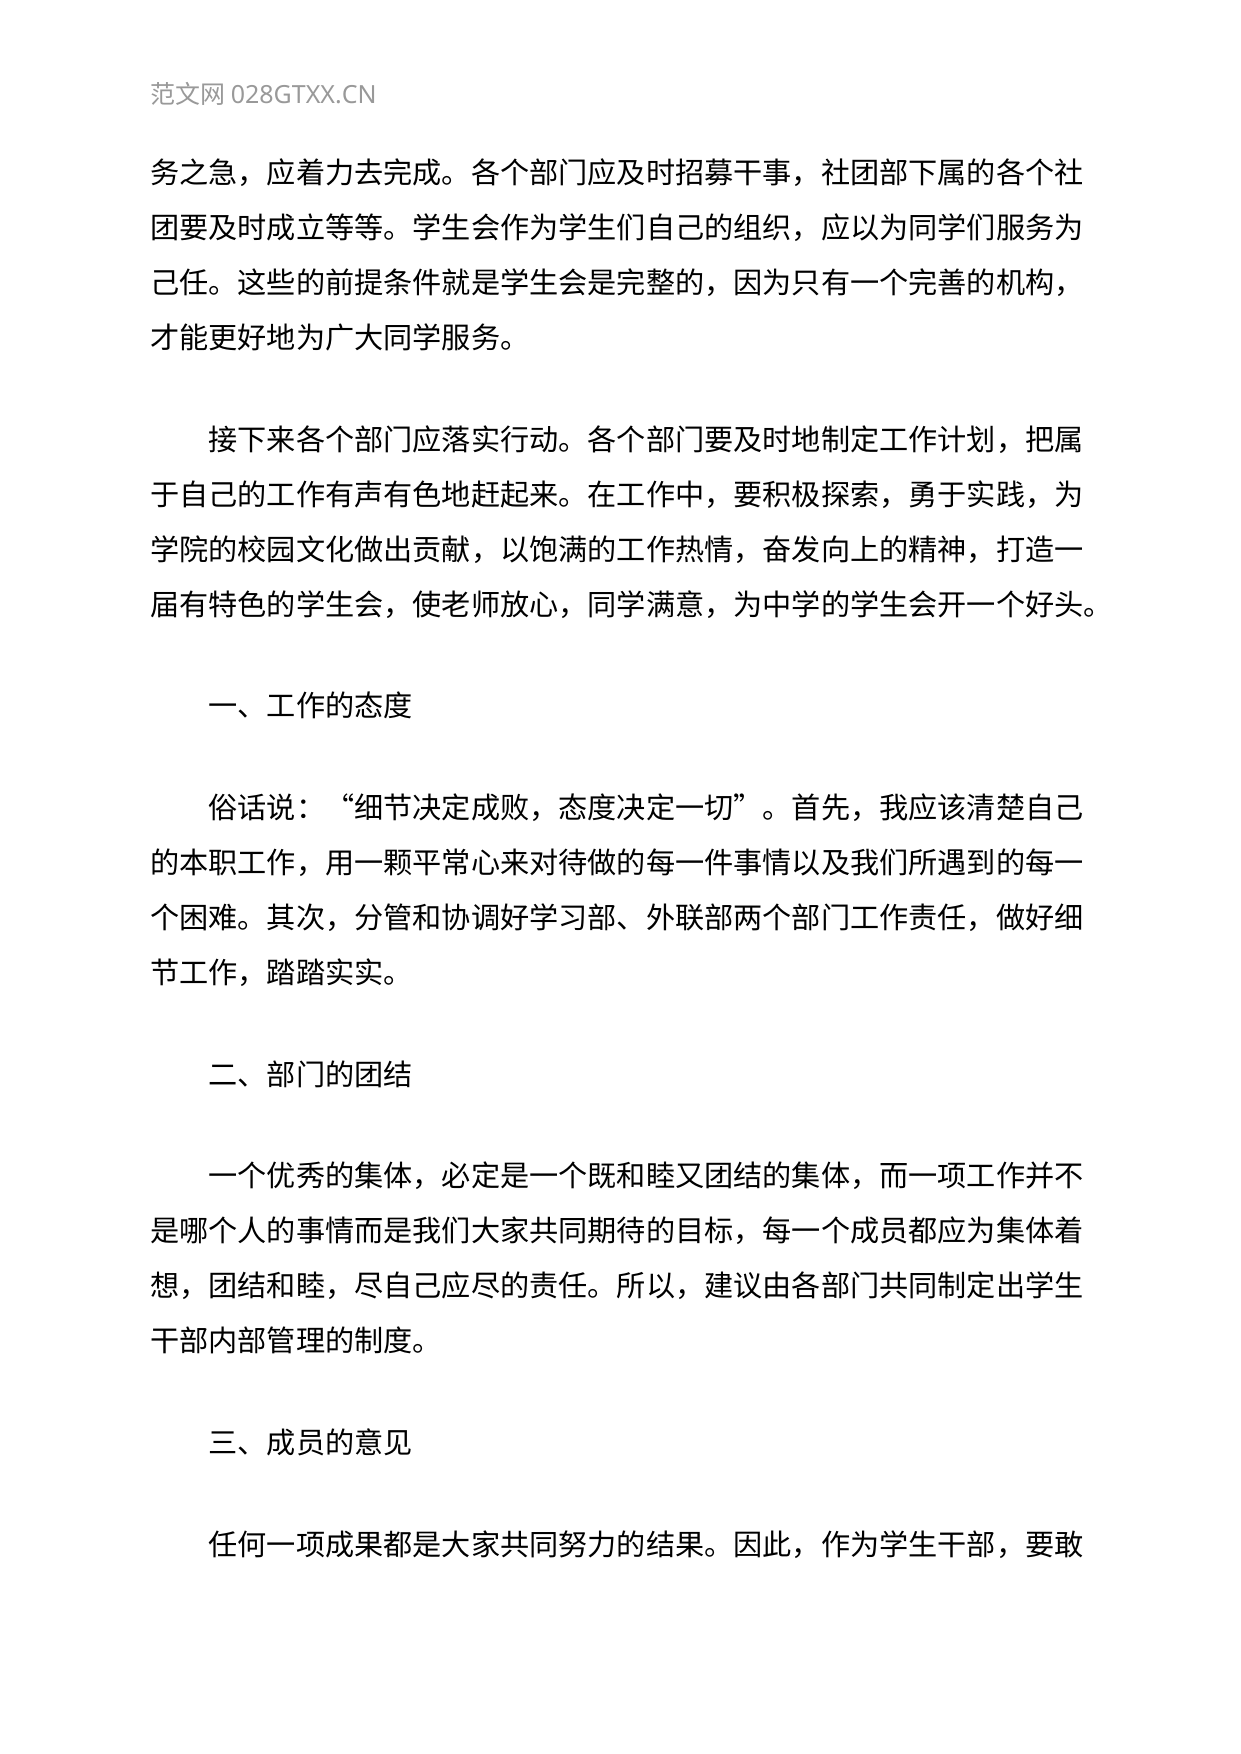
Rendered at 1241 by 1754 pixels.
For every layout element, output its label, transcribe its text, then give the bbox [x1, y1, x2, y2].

text 二、部门的团结 [150, 1051, 1090, 1093]
text 接下来各个部门应落实行动。各个部门要及时地制定工作计划，把属于自己的工作有声有色地赶起来。在工作中，要积极探索，勇于实践，为学院的校园文化做出贡献，以饱满的工作热情，奋发向上的精神，打造一届有特色的学生会，使老师放心，同学满意，为中学的学生会开一个好头。 [150, 416, 1090, 623]
text 俗话说：“细节决定成败，态度决定一切”。首先，我应该清楚自己的本职工作，用一颗平常心来对待做的每一件事情以及我们所遇到的每一个困难。其次，分管和协调好学习部、外联部两个部门工作责任，做好细节工作，踏踏实实。 [150, 785, 1090, 992]
text 一个优秀的集体，必定是一个既和睦又团结的集体，而一项工作并不是哪个人的事情而是我们大家共同期待的目标，每一个成员都应为集体着想，团结和睦，尽自己应尽的责任。所以，建议由各部门共同制定出学生干部内部管理的制度。 [150, 1153, 1090, 1360]
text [150, 150, 1090, 357]
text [150, 1521, 1090, 1563]
text 一、工作的态度 [150, 683, 1090, 725]
text 三、成员的意见 [150, 1419, 1090, 1462]
